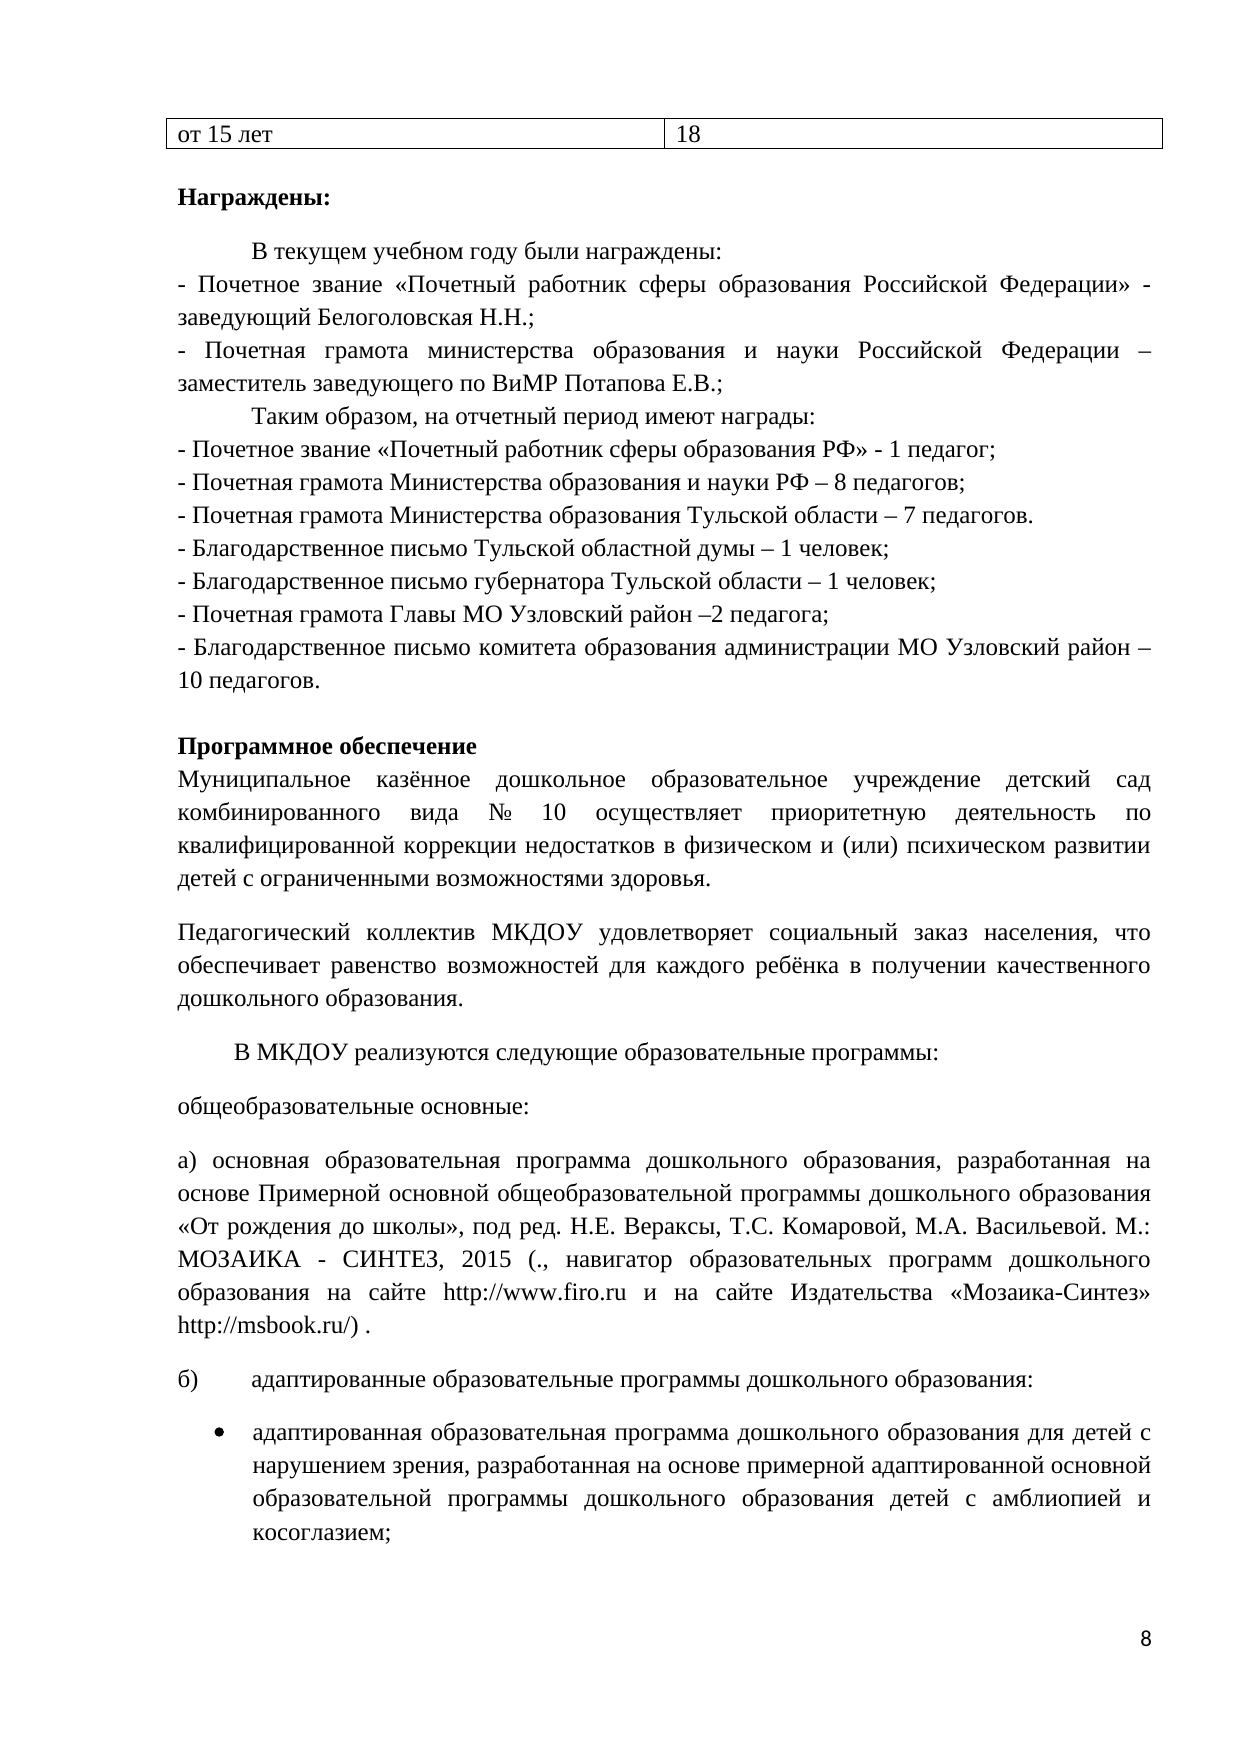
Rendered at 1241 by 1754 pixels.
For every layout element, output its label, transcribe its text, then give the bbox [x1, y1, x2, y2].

text - Благодарственное письмо губернатора Тульской области – 1 человек; [177, 566, 1152, 595]
text Педагогический коллектив МКДОУ удовлетворяет социальный заказ населения, что обеспечивает равенство возможностей для каждого ребёнка в получении качественного дошкольного образования. [177, 917, 1152, 1012]
text - Почетное звание «Почетный работник сферы образования РФ» - 1 педагог; [177, 434, 1152, 463]
text - Почетная грамота Министерства образования Тульской области – 7 педагогов. [177, 500, 1152, 529]
table_cell от 15 лет [167, 119, 664, 148]
text Таким образом, на отчетный период имеют награды: [177, 401, 1152, 430]
list адаптированная образовательная программа дошкольного образования для детей с нарушением зрения, разработанная на основе примерной адаптированной основной образовательной программы дошкольного образования детей с амблиопией и косоглазием; [215, 1417, 1152, 1545]
text - Почетная грамота Главы МО Узловский район –2 педагога; [177, 599, 1152, 628]
text - Благодарственное письмо Тульской областной думы – 1 человек; [177, 533, 1152, 562]
text б) адаптированные образовательные программы дошкольного образования: [177, 1364, 1152, 1392]
text общеобразовательные основные: [177, 1091, 1152, 1119]
text Муниципальное казённое дошкольное образовательное учреждение детский сад комбинированного вида № 10 осуществляет приоритетную деятельность по квалифицированной коррекции недостатков в физическом и (или) психическом развитии детей с ограниченными возможностями здоровья. [177, 764, 1152, 892]
text а) основная образовательная программа дошкольного образования, разработанная на основе Примерной основной общеобразовательной программы дошкольного образования «От рождения до школы», под ред. Н.Е. Вераксы, Т.С. Комаровой, М.А. Васильевой. М.: МОЗАИКА - СИНТЕЗ, 2015 (., навигатор образовательных программ дошкольного образования на сайте http://www.firo.ru и на сайте Издательства «Мозаика-Синтез» http://msbook.ru/) . [177, 1145, 1152, 1338]
table_cell 18 [665, 119, 1162, 148]
text Программное обеспечение [177, 731, 1152, 760]
text Награждены: [177, 182, 1152, 211]
text - Почетная грамота министерства образования и науки Российской Федерации – заместитель заведующего по ВиМР Потапова Е.В.; [177, 335, 1152, 397]
text В МКДОУ реализуются следующие образовательные программы: [177, 1037, 1152, 1066]
text В текущем учебном году были награждены: [177, 236, 1152, 264]
text - Благодарственное письмо комитета образования администрации МО Узловский район – 10 педагогов. [177, 632, 1152, 694]
text - Почетное звание «Почетный работник сферы образования Российской Федерации» - заведующий Белоголовская Н.Н.; [177, 269, 1152, 331]
text - Почетная грамота Министерства образования и науки РФ – 8 педагогов; [177, 467, 1152, 496]
